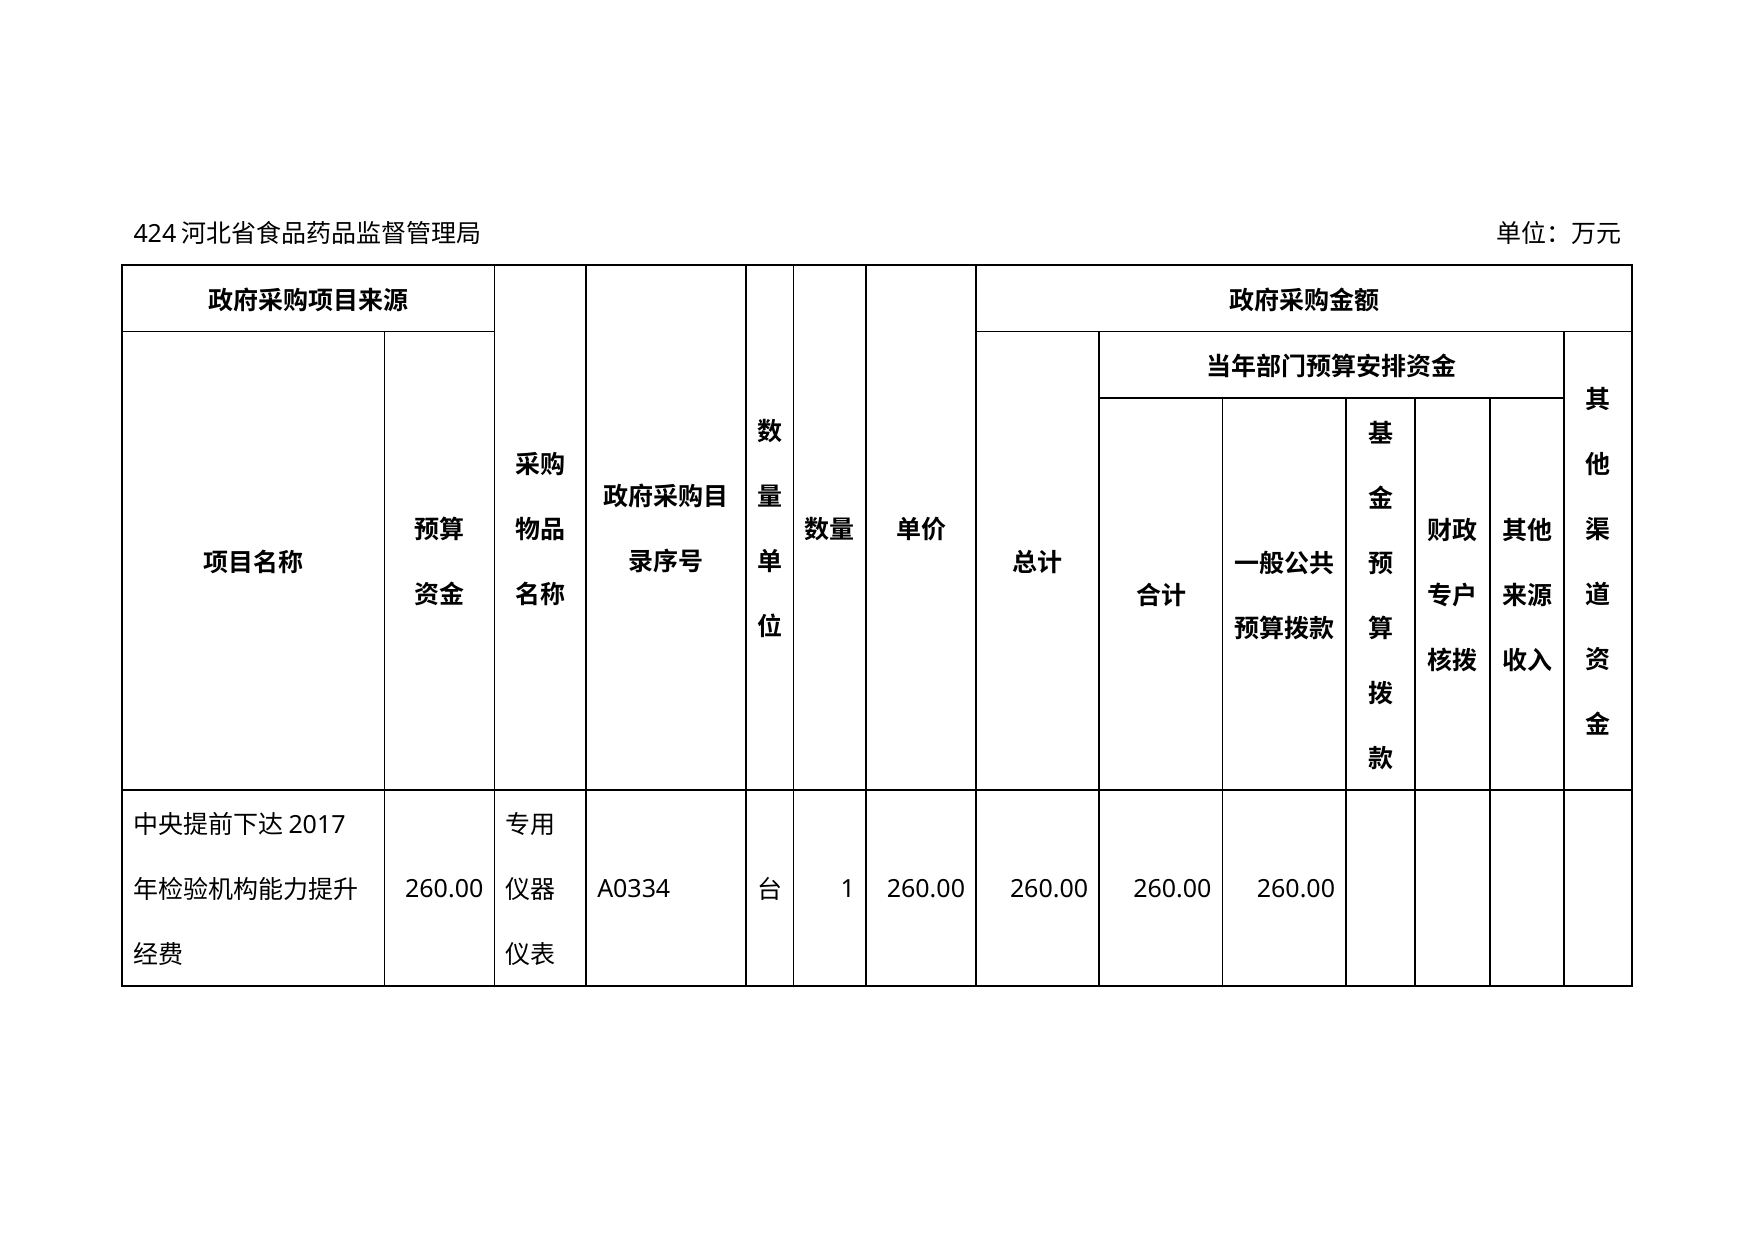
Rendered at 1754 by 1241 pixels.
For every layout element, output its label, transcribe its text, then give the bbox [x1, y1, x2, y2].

table_cell [1416, 791, 1489, 985]
table_cell 单价 [867, 266, 975, 789]
table_cell 260.00 [385, 791, 494, 985]
table_cell 其他来源收入 [1491, 399, 1563, 789]
table_cell 1 [794, 791, 865, 985]
table_cell 当年部门预算安排资金 [1100, 332, 1563, 397]
table_cell 专用仪器仪表 [495, 791, 585, 985]
table_cell [1347, 791, 1414, 985]
table_header 424河北省食品药品监督管理局 [123, 199, 975, 264]
table_cell 数量 单位 [747, 266, 793, 789]
table_cell [1491, 791, 1563, 985]
table_cell 260.00 [867, 791, 975, 985]
table_cell 台 [747, 791, 793, 985]
table_cell 政府采购目录序号 [587, 266, 745, 789]
table_cell [1565, 791, 1631, 985]
table_cell 总计 [977, 332, 1098, 789]
table_cell 政府采购项目来源 [123, 266, 494, 331]
table_cell 260.00 [977, 791, 1098, 985]
table_cell 数量 [794, 266, 865, 789]
table_cell 采购物品名称 [495, 266, 585, 789]
table_cell 260.00 [1223, 791, 1345, 985]
table_cell 基金预算拨款 [1347, 399, 1414, 789]
table_cell 项目名称 [123, 332, 384, 789]
table_cell 财政专户核拨 [1416, 399, 1489, 789]
table_cell 预算 资金 [385, 332, 494, 789]
table_cell 其他渠道资金 [1565, 332, 1631, 789]
table_cell A0334 [587, 791, 745, 985]
table_header 单位：万元 [977, 199, 1631, 264]
table_cell 一般公共预算拨款 [1223, 399, 1345, 789]
table_cell 合计 [1100, 399, 1222, 789]
table_cell 中央提前下达2017年检验机构能力提升经费 [123, 791, 384, 985]
table_cell 政府采购金额 [977, 266, 1631, 331]
table_cell 260.00 [1100, 791, 1222, 985]
